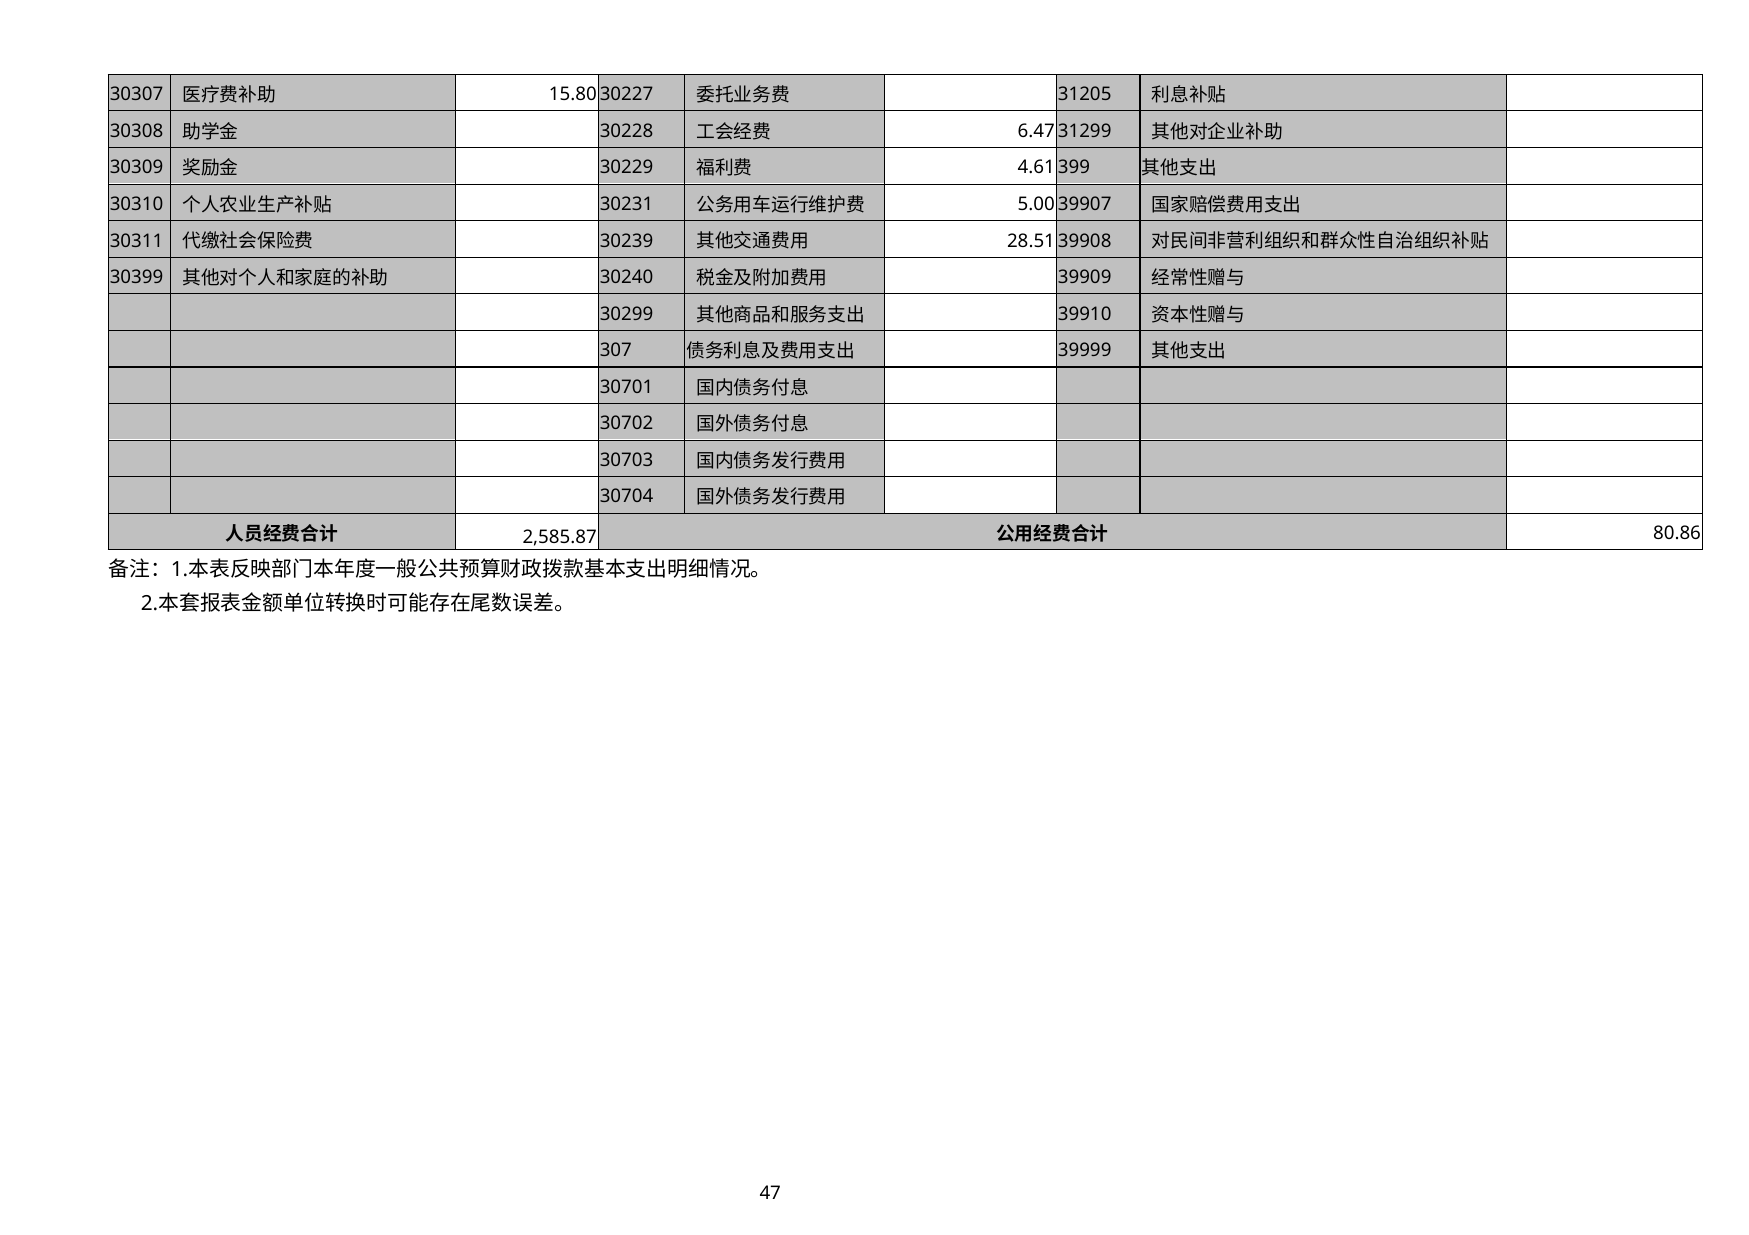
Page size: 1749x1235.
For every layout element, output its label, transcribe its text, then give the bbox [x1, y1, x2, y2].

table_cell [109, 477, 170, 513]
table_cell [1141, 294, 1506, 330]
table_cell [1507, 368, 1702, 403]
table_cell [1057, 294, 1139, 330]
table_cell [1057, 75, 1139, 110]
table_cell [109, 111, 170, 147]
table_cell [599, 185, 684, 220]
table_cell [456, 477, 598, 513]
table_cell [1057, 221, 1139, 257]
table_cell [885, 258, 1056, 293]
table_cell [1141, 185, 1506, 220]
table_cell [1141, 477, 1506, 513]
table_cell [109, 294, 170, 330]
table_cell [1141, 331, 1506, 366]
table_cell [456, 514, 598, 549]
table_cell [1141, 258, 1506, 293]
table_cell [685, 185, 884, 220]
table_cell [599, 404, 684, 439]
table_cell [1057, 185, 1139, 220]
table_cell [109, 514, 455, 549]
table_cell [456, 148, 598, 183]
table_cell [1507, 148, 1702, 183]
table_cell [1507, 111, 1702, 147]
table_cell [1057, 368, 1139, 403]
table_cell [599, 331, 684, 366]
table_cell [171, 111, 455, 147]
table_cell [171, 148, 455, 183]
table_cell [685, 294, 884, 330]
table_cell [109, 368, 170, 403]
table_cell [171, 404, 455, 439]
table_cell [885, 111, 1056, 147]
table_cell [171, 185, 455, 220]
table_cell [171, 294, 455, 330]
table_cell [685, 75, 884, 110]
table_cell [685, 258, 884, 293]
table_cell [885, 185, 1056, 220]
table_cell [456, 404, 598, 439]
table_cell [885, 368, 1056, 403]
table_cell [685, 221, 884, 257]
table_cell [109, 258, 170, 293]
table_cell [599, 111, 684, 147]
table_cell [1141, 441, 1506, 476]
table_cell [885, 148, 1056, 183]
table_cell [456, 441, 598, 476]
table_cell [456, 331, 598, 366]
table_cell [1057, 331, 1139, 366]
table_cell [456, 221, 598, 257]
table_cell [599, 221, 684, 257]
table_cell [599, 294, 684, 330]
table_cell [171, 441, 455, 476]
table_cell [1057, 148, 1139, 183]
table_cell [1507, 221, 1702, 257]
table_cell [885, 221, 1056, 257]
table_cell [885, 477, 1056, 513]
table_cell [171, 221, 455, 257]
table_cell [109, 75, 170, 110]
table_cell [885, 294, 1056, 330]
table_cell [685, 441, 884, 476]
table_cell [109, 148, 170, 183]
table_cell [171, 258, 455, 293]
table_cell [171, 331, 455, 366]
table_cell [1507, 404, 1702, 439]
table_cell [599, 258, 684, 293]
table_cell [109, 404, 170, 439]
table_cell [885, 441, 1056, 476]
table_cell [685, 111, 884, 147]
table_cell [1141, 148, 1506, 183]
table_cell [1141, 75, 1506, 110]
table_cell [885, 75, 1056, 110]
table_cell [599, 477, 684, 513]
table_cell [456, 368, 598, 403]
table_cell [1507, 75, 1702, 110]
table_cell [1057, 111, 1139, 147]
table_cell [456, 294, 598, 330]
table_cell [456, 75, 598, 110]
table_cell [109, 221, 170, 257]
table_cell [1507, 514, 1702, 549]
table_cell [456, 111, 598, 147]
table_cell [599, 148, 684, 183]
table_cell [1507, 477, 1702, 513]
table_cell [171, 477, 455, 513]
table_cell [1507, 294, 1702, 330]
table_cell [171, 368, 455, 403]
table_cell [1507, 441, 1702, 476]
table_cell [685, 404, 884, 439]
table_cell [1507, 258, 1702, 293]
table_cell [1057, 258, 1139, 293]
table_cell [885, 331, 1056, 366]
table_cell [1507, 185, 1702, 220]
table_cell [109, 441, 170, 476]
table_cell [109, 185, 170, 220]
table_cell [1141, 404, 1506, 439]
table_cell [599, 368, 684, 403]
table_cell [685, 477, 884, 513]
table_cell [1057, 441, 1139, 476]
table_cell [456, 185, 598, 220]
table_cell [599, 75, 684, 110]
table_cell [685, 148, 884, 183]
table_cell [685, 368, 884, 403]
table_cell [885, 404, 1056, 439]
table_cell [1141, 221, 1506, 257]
text 备注：1.本表反映部门本年度一般公共预算财政拨款基本支出明细情况。 2.本套报表金额单位转换时可能存在尾数误差。 [108, 550, 1701, 720]
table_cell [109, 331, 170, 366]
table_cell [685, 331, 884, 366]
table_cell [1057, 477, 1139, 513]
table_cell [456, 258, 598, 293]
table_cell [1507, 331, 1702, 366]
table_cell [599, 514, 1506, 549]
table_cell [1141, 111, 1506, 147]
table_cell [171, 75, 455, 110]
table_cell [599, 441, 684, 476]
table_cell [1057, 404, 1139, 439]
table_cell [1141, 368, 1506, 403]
